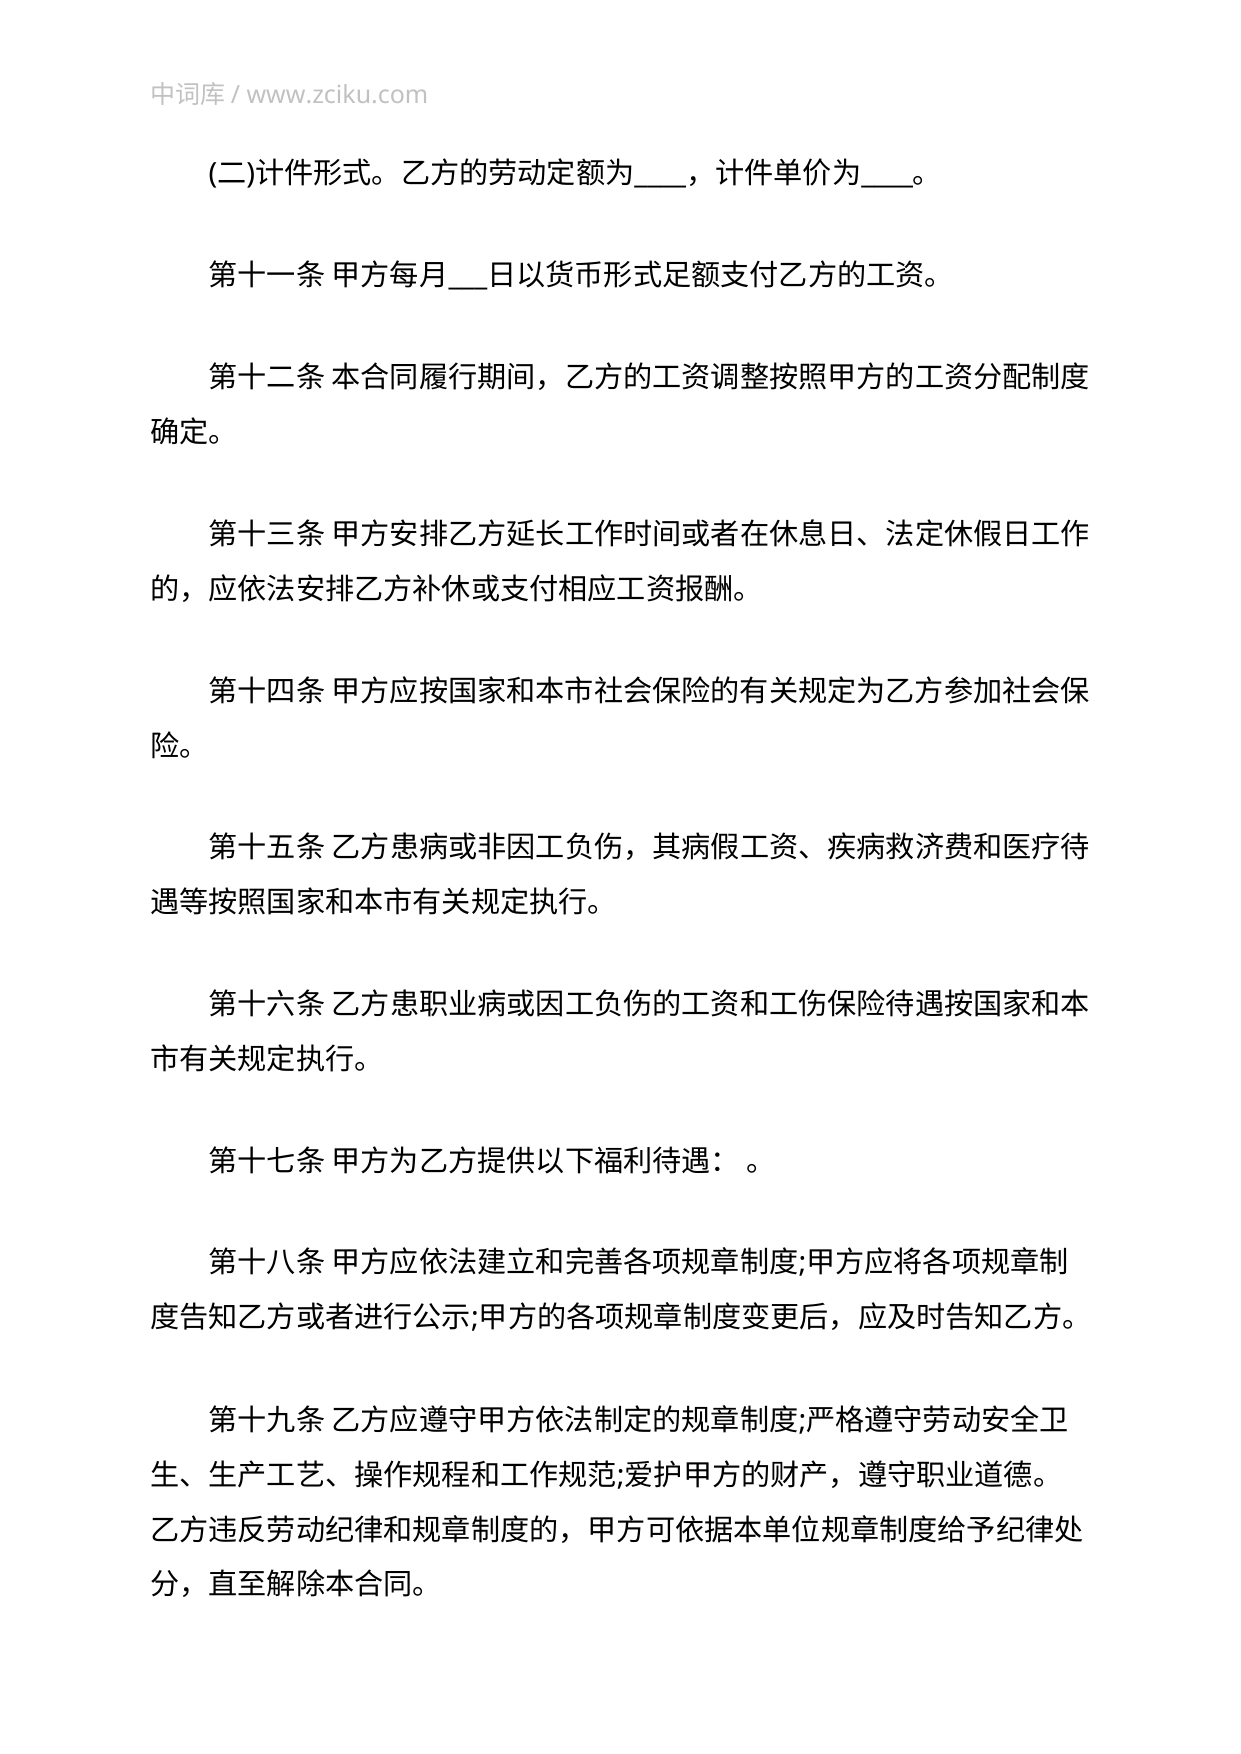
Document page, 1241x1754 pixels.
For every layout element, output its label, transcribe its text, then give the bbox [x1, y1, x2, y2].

text (二)计件形式。乙方的劳动定额为____，计件单价为____。 [150, 150, 1090, 192]
text 第十八条 甲方应依法建立和完善各项规章制度;甲方应将各项规章制度告知乙方或者进行公示;甲方的各项规章制度变更后，应及时告知乙方。 [150, 1239, 1090, 1336]
text 第十二条 本合同履行期间，乙方的工资调整按照甲方的工资分配制度确定。 [150, 354, 1090, 451]
text 第十三条 甲方安排乙方延长工作时间或者在休息日、法定休假日工作的，应依法安排乙方补休或支付相应工资报酬。 [150, 511, 1090, 608]
text 第十一条 甲方每月___日以货币形式足额支付乙方的工资。 [150, 252, 1090, 294]
text 第十九条 乙方应遵守甲方依法制定的规章制度;严格遵守劳动安全卫生、生产工艺、操作规程和工作规范;爱护甲方的财产，遵守职业道德。乙方违反劳动纪律和规章制度的，甲方可依据本单位规章制度给予纪律处分，直至解除本合同。 [150, 1396, 1090, 1603]
text 第十六条 乙方患职业病或因工负伤的工资和工伤保险待遇按国家和本市有关规定执行。 [150, 981, 1090, 1078]
text 第十七条 甲方为乙方提供以下福利待遇： 。 [150, 1137, 1090, 1179]
text 第十五条 乙方患病或非因工负伤，其病假工资、疾病救济费和医疗待遇等按照国家和本市有关规定执行。 [150, 824, 1090, 921]
text 第十四条 甲方应按国家和本市社会保险的有关规定为乙方参加社会保险。 [150, 667, 1090, 764]
